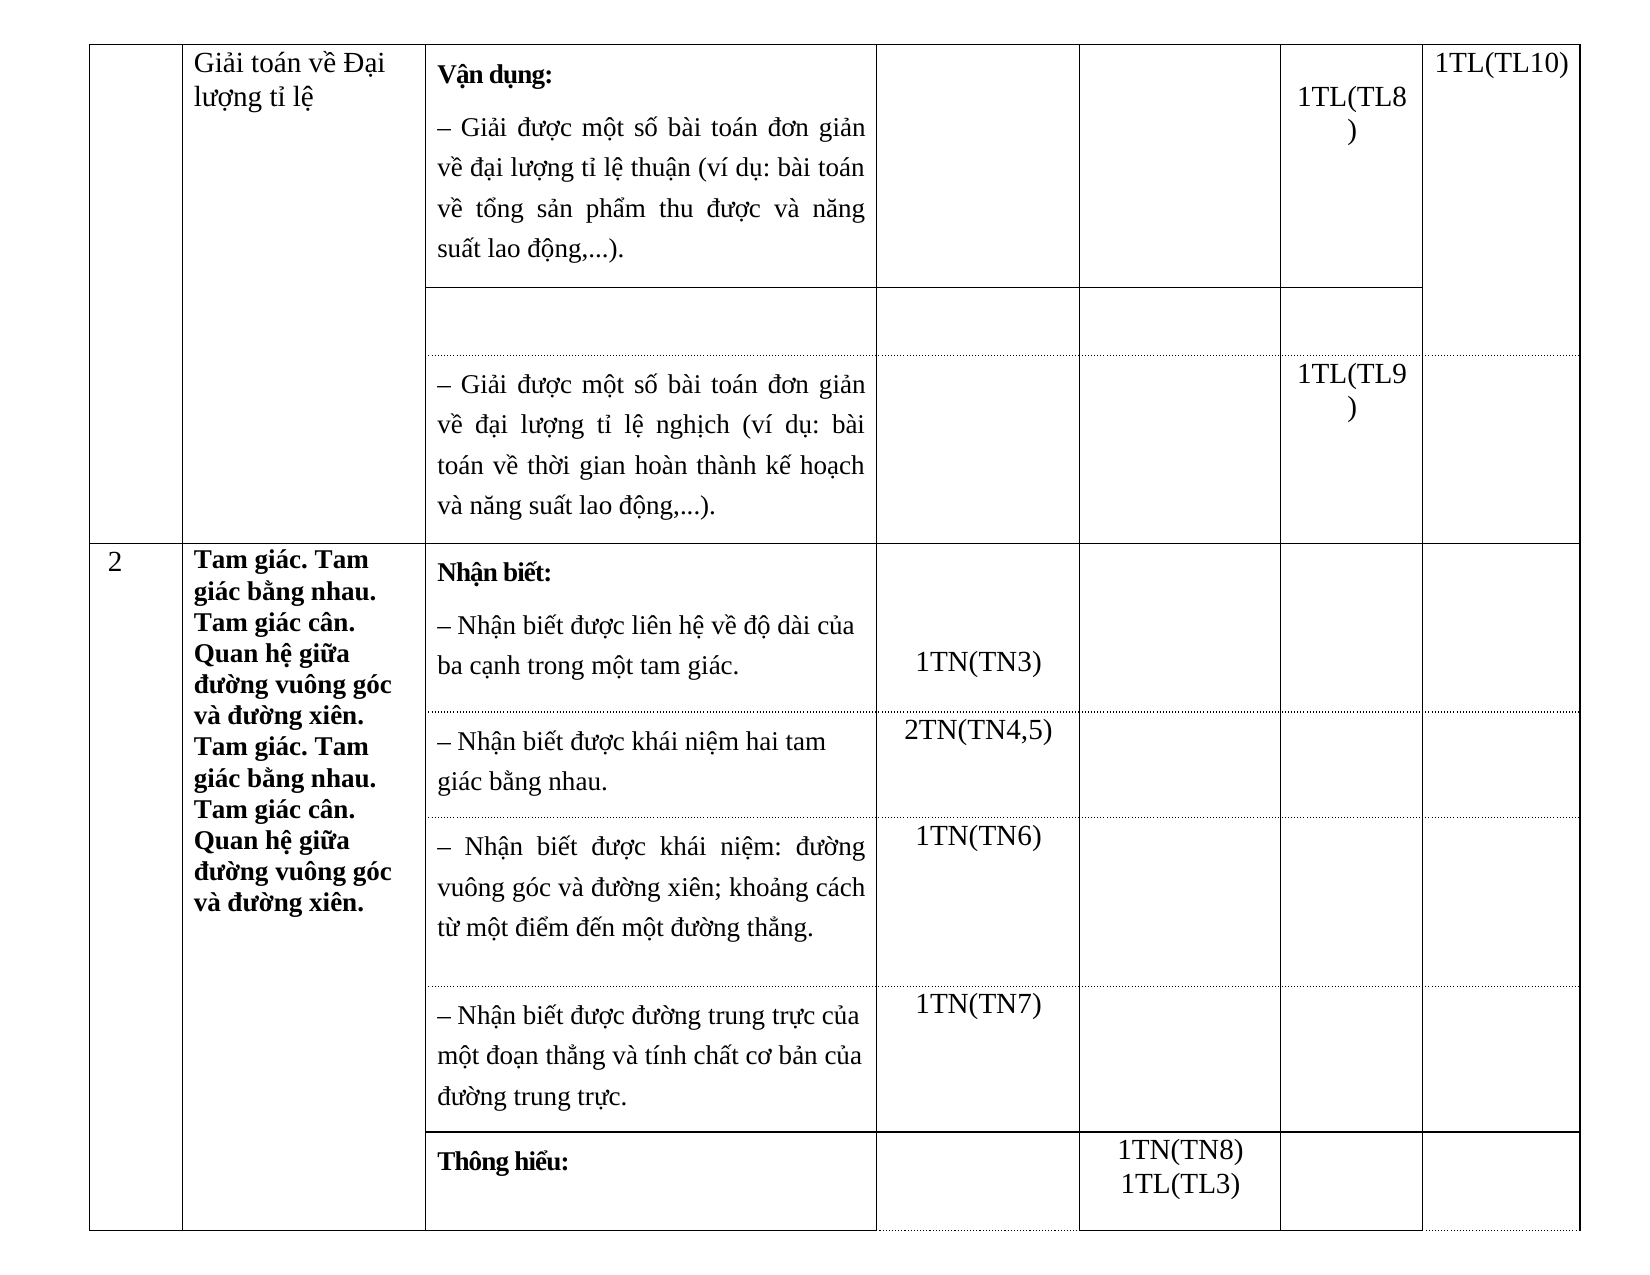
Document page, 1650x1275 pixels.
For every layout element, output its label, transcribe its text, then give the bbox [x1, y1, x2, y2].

table_cell [1080, 986, 1280, 1131]
table_cell [1080, 288, 1280, 355]
table_cell [877, 1133, 1079, 1229]
table_cell [877, 355, 1079, 543]
table_cell 2 [90, 544, 182, 1229]
table_cell [1281, 544, 1422, 711]
table_cell [1423, 986, 1579, 1131]
table_cell 1TL(TL10) [1423, 45, 1579, 355]
table_cell [1281, 711, 1422, 817]
table_cell – Nhận biết được khái niệm hai tam giác bằng nhau. [426, 711, 876, 817]
table_cell Tam giác. Tam giác bằng nhau. Tam giác cân. Quan hệ giữa đường vuông góc và đường xiên. Tam giác. Tam giác bằng nhau. Tam giác cân. Quan hệ giữa đường vuông góc và đường xiên. [183, 544, 425, 1229]
table_cell 1TL(TL8) [1281, 45, 1422, 287]
table_cell [1281, 1133, 1422, 1229]
table_cell [877, 45, 1079, 287]
table_cell – Nhận biết được khái niệm: đường vuông góc và đường xiên; khoảng cách từ một điểm đến một đường thẳng. [426, 817, 876, 986]
table_cell 1TL(TL9) [1281, 355, 1422, 543]
table_cell [1423, 817, 1579, 986]
table_cell [1281, 817, 1422, 986]
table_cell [426, 1133, 876, 1229]
table_cell [1080, 544, 1280, 711]
table_cell 1TN(TN3) [877, 544, 1079, 711]
table_cell 1TN(TN8) 1TL(TL3) [1080, 1133, 1280, 1229]
table_cell [1423, 544, 1579, 711]
table_cell Giải toán về Đại lượng tỉ lệ [183, 45, 425, 543]
table_cell 1TN(TN6) [877, 817, 1079, 986]
table_cell [1281, 288, 1422, 355]
table_cell [1080, 355, 1280, 543]
table_cell Vận dụng: – Giải được một số bài toán đơn giản về đại lượng tỉ lệ thuận (ví dụ: bài toán về tổng sản phẩm thu được và năng suất lao động,...). [426, 45, 876, 287]
table_cell – Nhận biết được đường trung trực của một đoạn thẳng và tính chất cơ bản của đường trung trực. [426, 986, 876, 1131]
table_cell [1080, 45, 1280, 287]
table_cell [1423, 355, 1579, 543]
table_cell 2TN(TN4,5) [877, 711, 1079, 817]
table_cell [1080, 711, 1280, 817]
table_cell Nhận biết: – Nhận biết được liên hệ về độ dài của ba cạnh trong một tam giác. [426, 544, 876, 711]
table_cell [1423, 711, 1579, 817]
table_cell 1TN(TN7) [877, 986, 1079, 1131]
table_cell [426, 288, 876, 355]
table_cell [1281, 986, 1422, 1131]
table_cell [1080, 817, 1280, 986]
table_cell [1423, 1133, 1579, 1229]
table_cell – Giải được một số bài toán đơn giản về đại lượng tỉ lệ nghịch (ví dụ: bài toán về thời gian hoàn thành kế hoạch và năng suất lao động,...). [426, 355, 876, 543]
table_cell [877, 288, 1079, 355]
